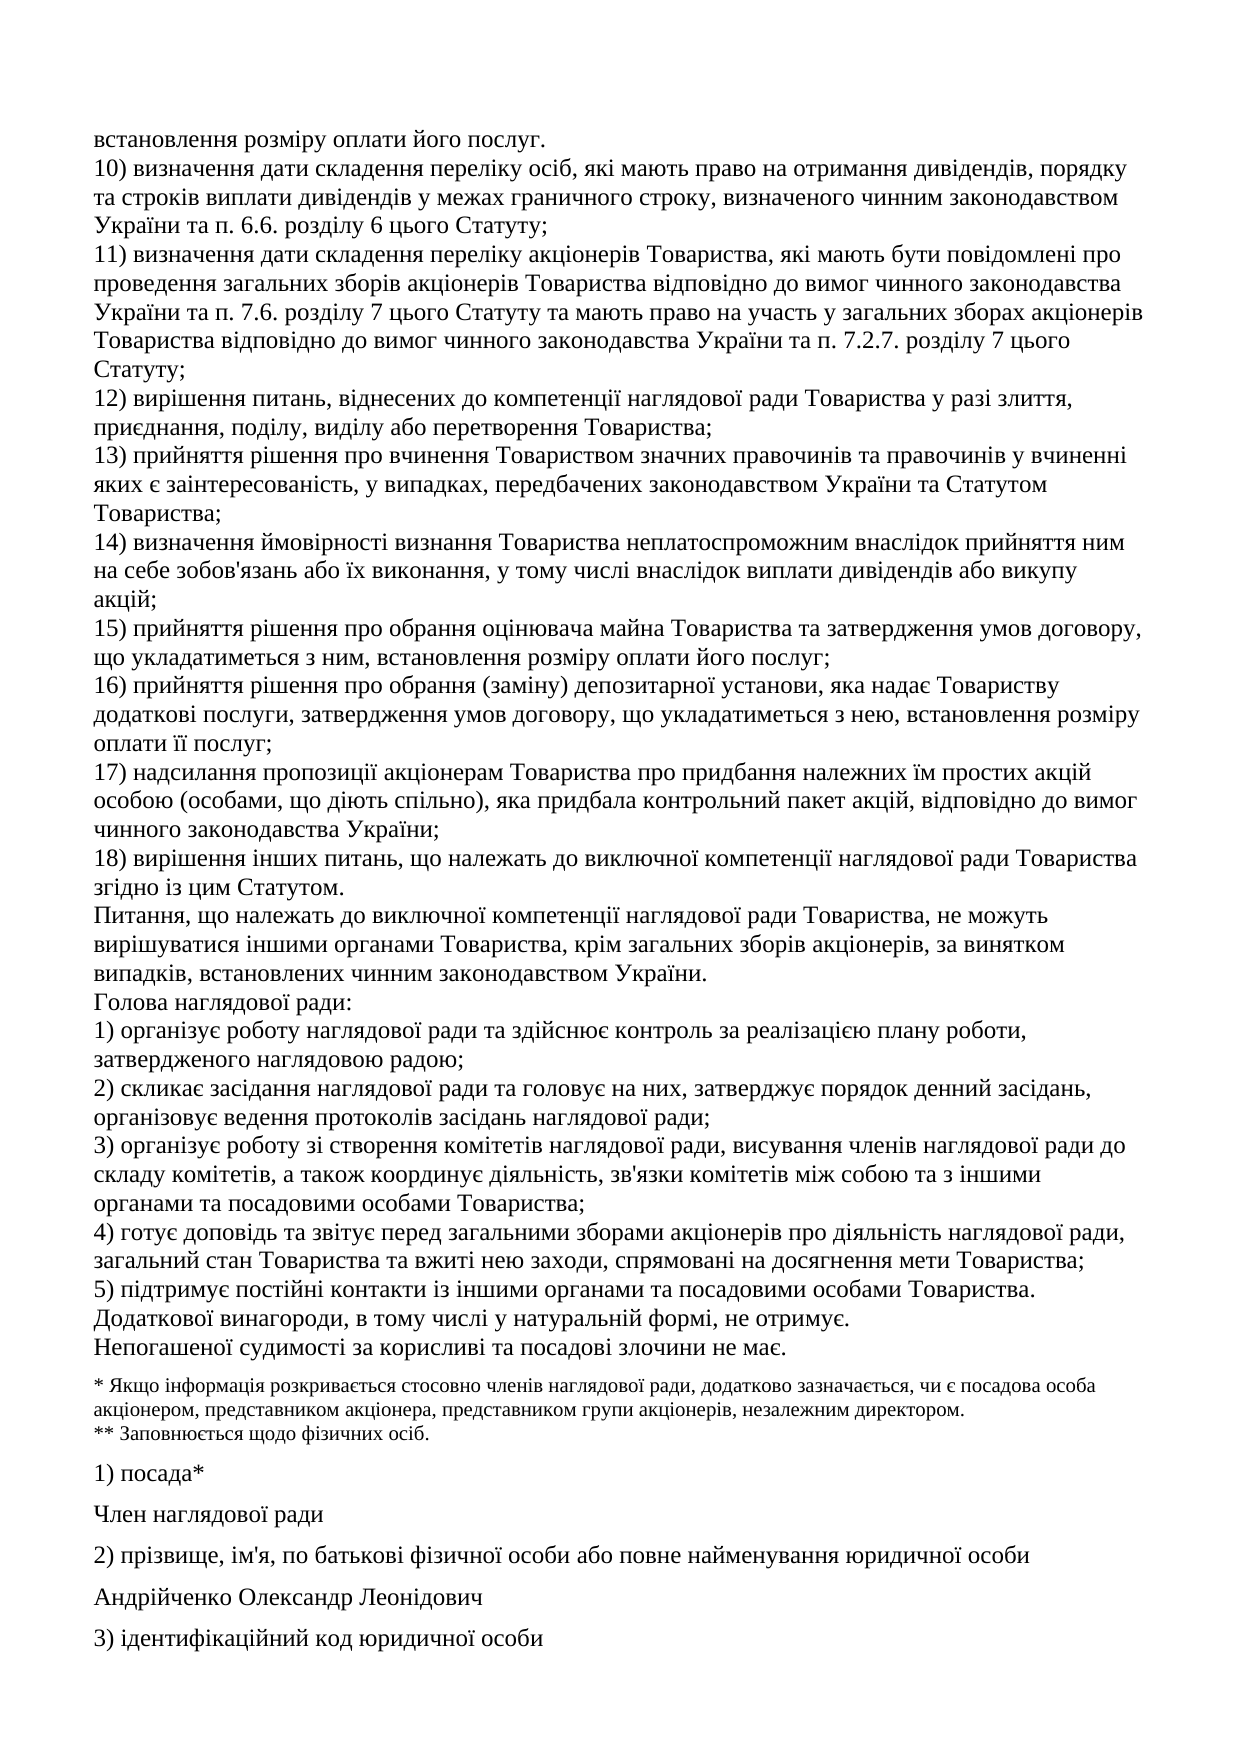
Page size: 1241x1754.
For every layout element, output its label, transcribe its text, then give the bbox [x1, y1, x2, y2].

table_cell * Якщо інформація розкривається стосовно членів наглядової ради, додатково зазначається, чи є посадова особа акціонером, представником акціонера, представником групи акціонерів, незалежним директором. ** Заповнюється щодо фізичних осіб. [87, 1367, 1150, 1452]
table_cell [87, 118, 1150, 1367]
table_cell 3) ідентифікаційний код юридичної особи [87, 1617, 1150, 1658]
table_cell 2) прізвище, ім'я, по батькові фізичної особи або повне найменування юридичної особи [87, 1534, 1150, 1575]
table_cell 1) посада* [87, 1452, 1150, 1493]
table_cell Андрiйченко Олександр Леонiдович [87, 1575, 1150, 1617]
table_cell Член наглядової ради [87, 1493, 1150, 1534]
